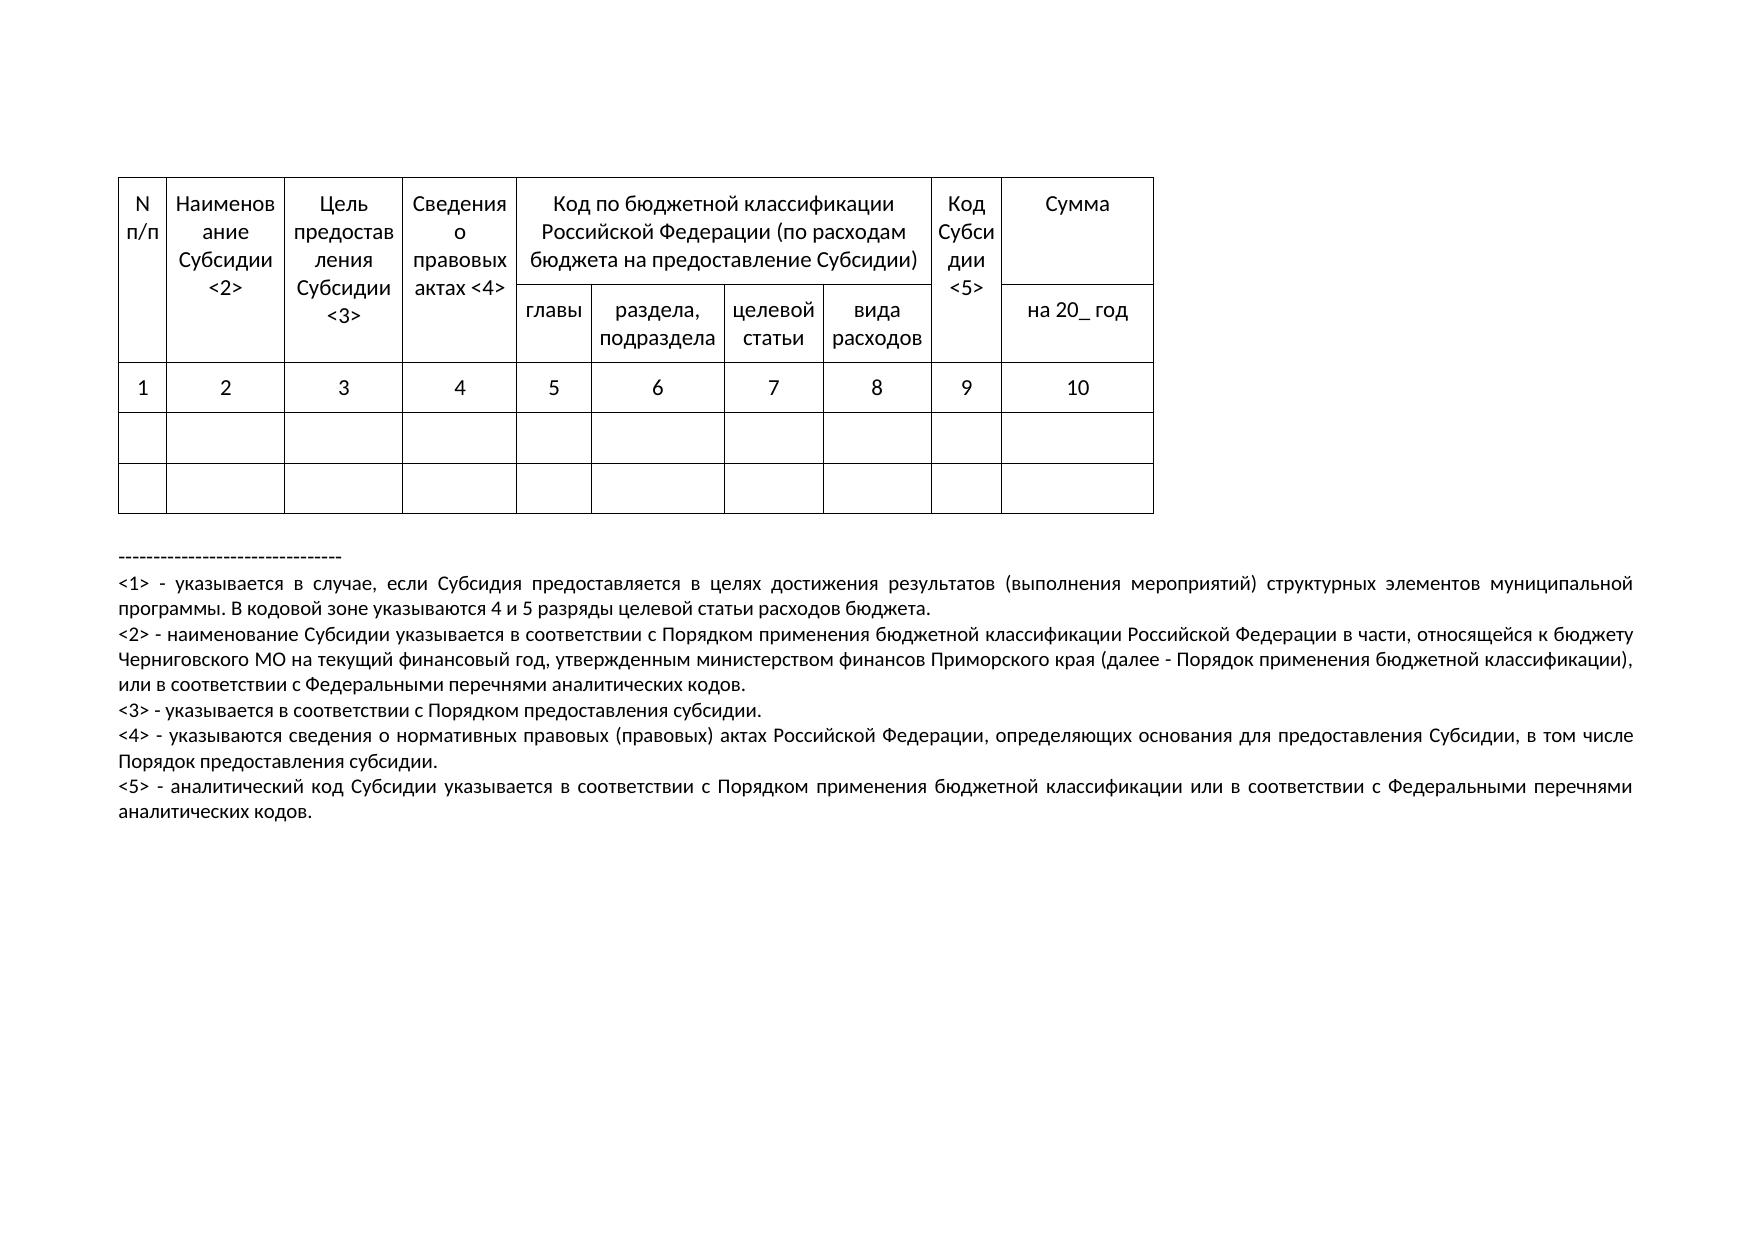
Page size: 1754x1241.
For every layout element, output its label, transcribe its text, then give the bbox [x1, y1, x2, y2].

table_header Цель предоставления Субсидии <3> [285, 178, 402, 362]
table_cell [167, 464, 284, 513]
table_cell 5 [517, 363, 591, 412]
text <1> - указывается в случае, если Субсидия предоставляется в целях достижения результатов (выполнения мероприятий) структурных элементов муниципальной программы. В кодовой зоне указываются 4 и 5 разряды целевой статьи расходов бюджета. [118, 570, 1636, 621]
table_cell [285, 464, 402, 513]
table_cell 9 [932, 363, 1001, 412]
text <5> - аналитический код Субсидии указывается в соответствии с Порядком применения бюджетной классификации или в соответствии с Федеральными перечнями аналитических кодов. [118, 773, 1636, 824]
text <4> - указываются сведения о нормативных правовых (правовых) актах Российской Федерации, определяющих основания для предоставления Субсидии, в том числе Порядок предоставления субсидии. [118, 722, 1636, 773]
text -------------------------------- [118, 542, 1636, 570]
table_cell 6 [592, 363, 724, 412]
table_cell [592, 464, 724, 513]
table_cell 7 [725, 363, 823, 412]
table_cell [517, 464, 591, 513]
table_cell 10 [1002, 363, 1153, 412]
table_cell [824, 464, 931, 513]
table_cell [403, 464, 516, 513]
text <2> - наименование Субсидии указывается в соответствии с Порядком применения бюджетной классификации Российской Федерации в части, относящейся к бюджету Черниговского МО на текущий финансовый год, утвержденным министерством финансов Приморского края (далее - Порядок применения бюджетной классификации), или в соответствии с Федеральными перечнями аналитических кодов. [118, 621, 1636, 697]
table_cell целевой статьи [725, 285, 823, 362]
table_cell [167, 413, 284, 462]
table_cell 8 [824, 363, 931, 412]
table_cell [285, 413, 402, 462]
text <3> - указывается в соответствии с Порядком предоставления субсидии. [118, 697, 1636, 722]
table_cell [592, 413, 724, 462]
table_cell 2 [167, 363, 284, 412]
table_header Наименование Субсидии <2> [167, 178, 284, 362]
table_cell [932, 413, 1001, 462]
table_cell [403, 413, 516, 462]
table_cell [119, 413, 166, 462]
table_cell [1002, 413, 1153, 462]
table_cell 1 [119, 363, 166, 412]
table_header Код по бюджетной классификации Российской Федерации (по расходам бюджета на предоставление Субсидии) [517, 178, 931, 283]
table_cell главы [517, 285, 591, 362]
table_cell [824, 413, 931, 462]
table_cell 3 [285, 363, 402, 412]
table_header Код Субсидии <5> [932, 178, 1001, 362]
table_cell вида расходов [824, 285, 931, 362]
table_cell на 20_ год [1002, 285, 1153, 362]
table_cell [725, 464, 823, 513]
table_cell [1002, 464, 1153, 513]
table_cell [725, 413, 823, 462]
table_cell [932, 464, 1001, 513]
table_cell [517, 413, 591, 462]
table_cell 4 [403, 363, 516, 412]
table_cell раздела, подраздела [592, 285, 724, 362]
table_header N п/п [119, 178, 166, 362]
table_header Сведения о правовых актах <4> [403, 178, 516, 362]
table_header Сумма [1002, 178, 1153, 283]
table_cell [119, 464, 166, 513]
